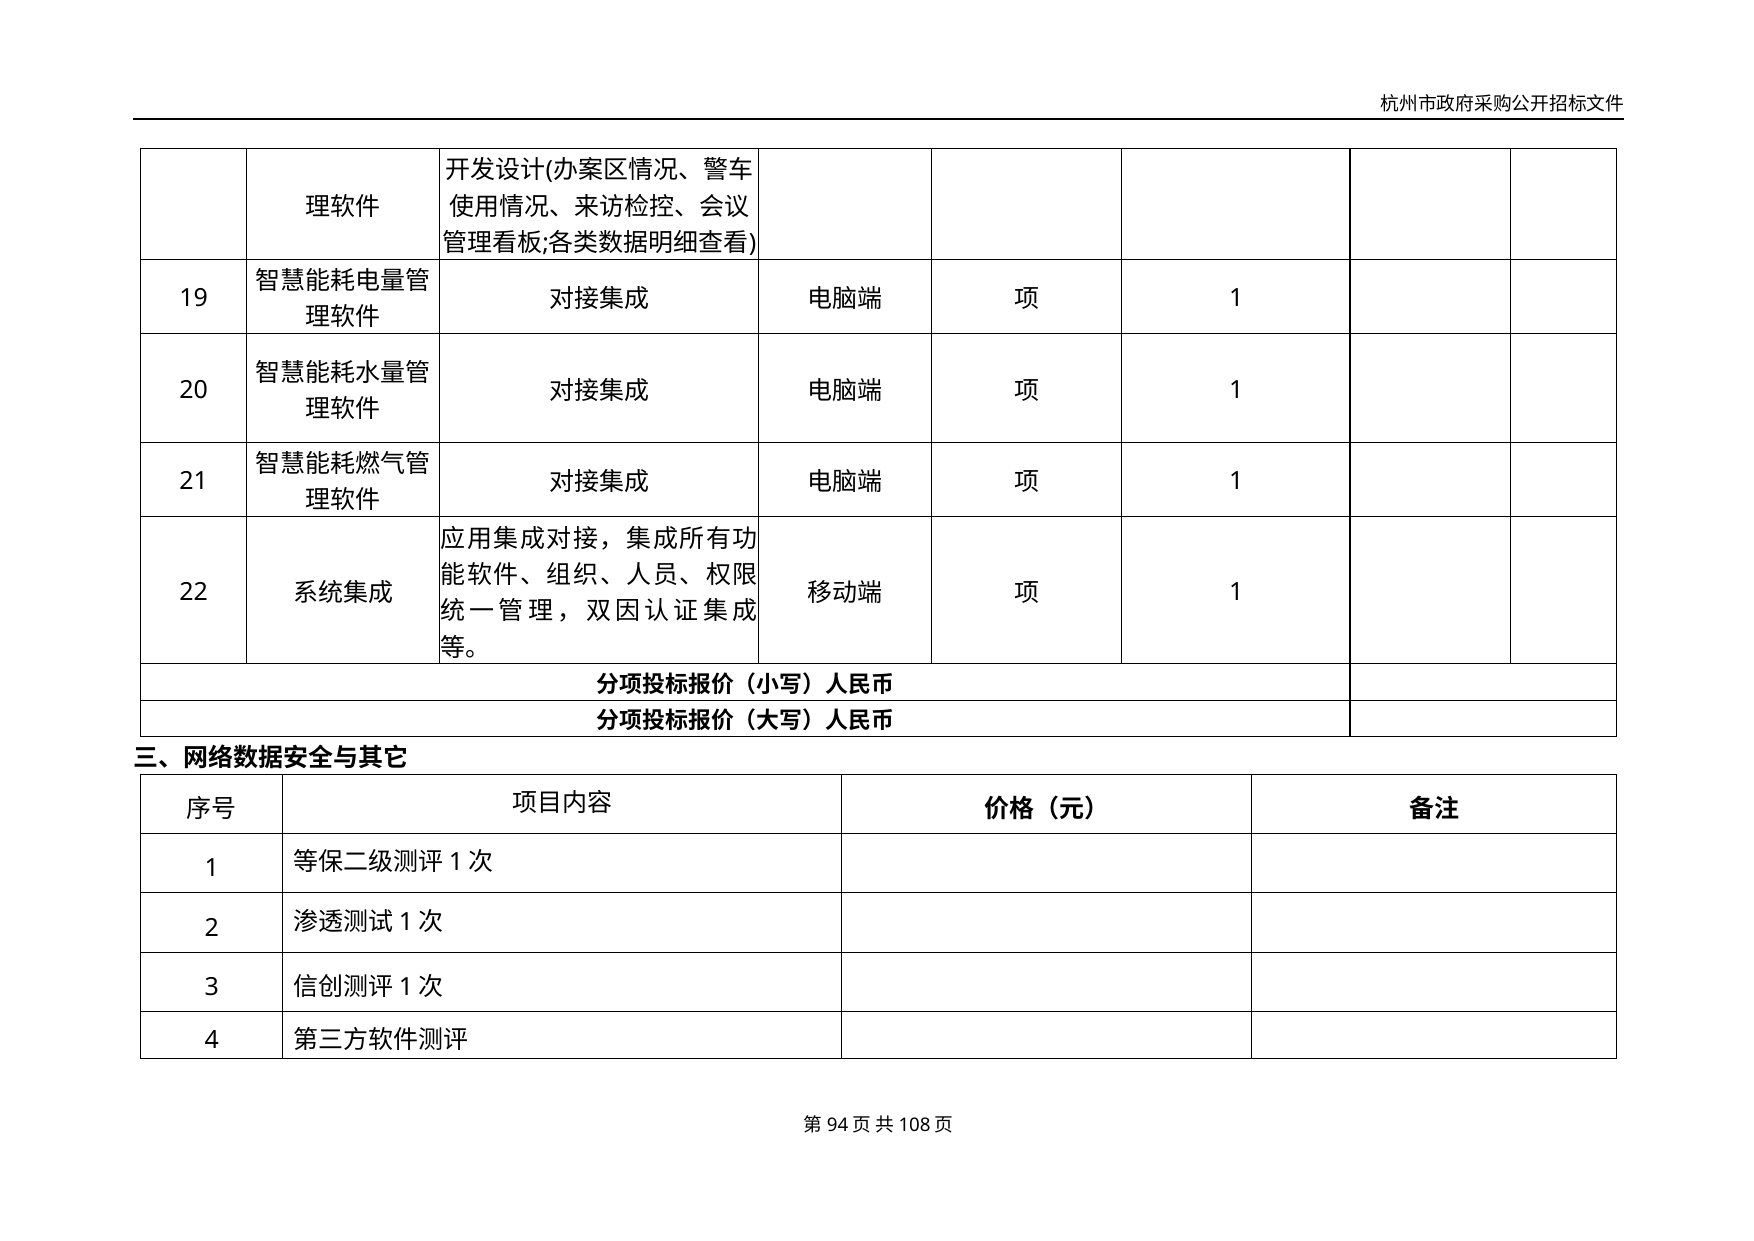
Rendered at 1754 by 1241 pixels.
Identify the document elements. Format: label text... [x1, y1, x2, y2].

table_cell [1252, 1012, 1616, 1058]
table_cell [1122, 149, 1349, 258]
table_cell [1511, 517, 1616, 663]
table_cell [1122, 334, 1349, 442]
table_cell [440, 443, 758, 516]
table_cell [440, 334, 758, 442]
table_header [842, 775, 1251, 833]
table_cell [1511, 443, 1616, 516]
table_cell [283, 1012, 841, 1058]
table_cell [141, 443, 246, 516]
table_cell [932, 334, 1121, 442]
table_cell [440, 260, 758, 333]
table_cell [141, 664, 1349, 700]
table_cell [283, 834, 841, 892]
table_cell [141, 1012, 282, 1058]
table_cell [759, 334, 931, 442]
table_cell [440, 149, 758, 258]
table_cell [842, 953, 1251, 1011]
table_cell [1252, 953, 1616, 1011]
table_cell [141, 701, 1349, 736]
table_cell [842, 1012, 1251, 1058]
text 三、网络数据安全与其它 [133, 737, 1624, 773]
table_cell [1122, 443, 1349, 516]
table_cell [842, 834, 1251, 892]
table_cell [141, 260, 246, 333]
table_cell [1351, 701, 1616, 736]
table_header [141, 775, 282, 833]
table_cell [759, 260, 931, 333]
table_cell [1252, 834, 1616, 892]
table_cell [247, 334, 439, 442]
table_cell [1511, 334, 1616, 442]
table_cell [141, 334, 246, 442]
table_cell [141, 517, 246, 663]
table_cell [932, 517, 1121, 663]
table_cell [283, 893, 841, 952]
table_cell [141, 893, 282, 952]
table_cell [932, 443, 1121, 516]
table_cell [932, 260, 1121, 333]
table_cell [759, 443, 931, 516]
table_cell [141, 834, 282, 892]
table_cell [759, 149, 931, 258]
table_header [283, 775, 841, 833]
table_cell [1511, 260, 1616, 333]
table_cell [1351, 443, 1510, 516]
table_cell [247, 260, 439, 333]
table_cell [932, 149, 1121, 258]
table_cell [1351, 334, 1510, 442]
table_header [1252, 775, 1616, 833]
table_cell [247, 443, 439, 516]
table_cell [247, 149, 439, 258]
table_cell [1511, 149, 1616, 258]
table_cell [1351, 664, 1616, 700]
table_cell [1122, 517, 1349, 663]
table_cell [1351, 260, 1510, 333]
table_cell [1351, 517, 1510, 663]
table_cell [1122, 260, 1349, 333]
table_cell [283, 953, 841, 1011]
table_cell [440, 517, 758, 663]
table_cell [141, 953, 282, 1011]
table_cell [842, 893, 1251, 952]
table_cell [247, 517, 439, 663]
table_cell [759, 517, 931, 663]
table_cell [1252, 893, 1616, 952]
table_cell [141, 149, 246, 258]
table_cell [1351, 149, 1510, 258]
